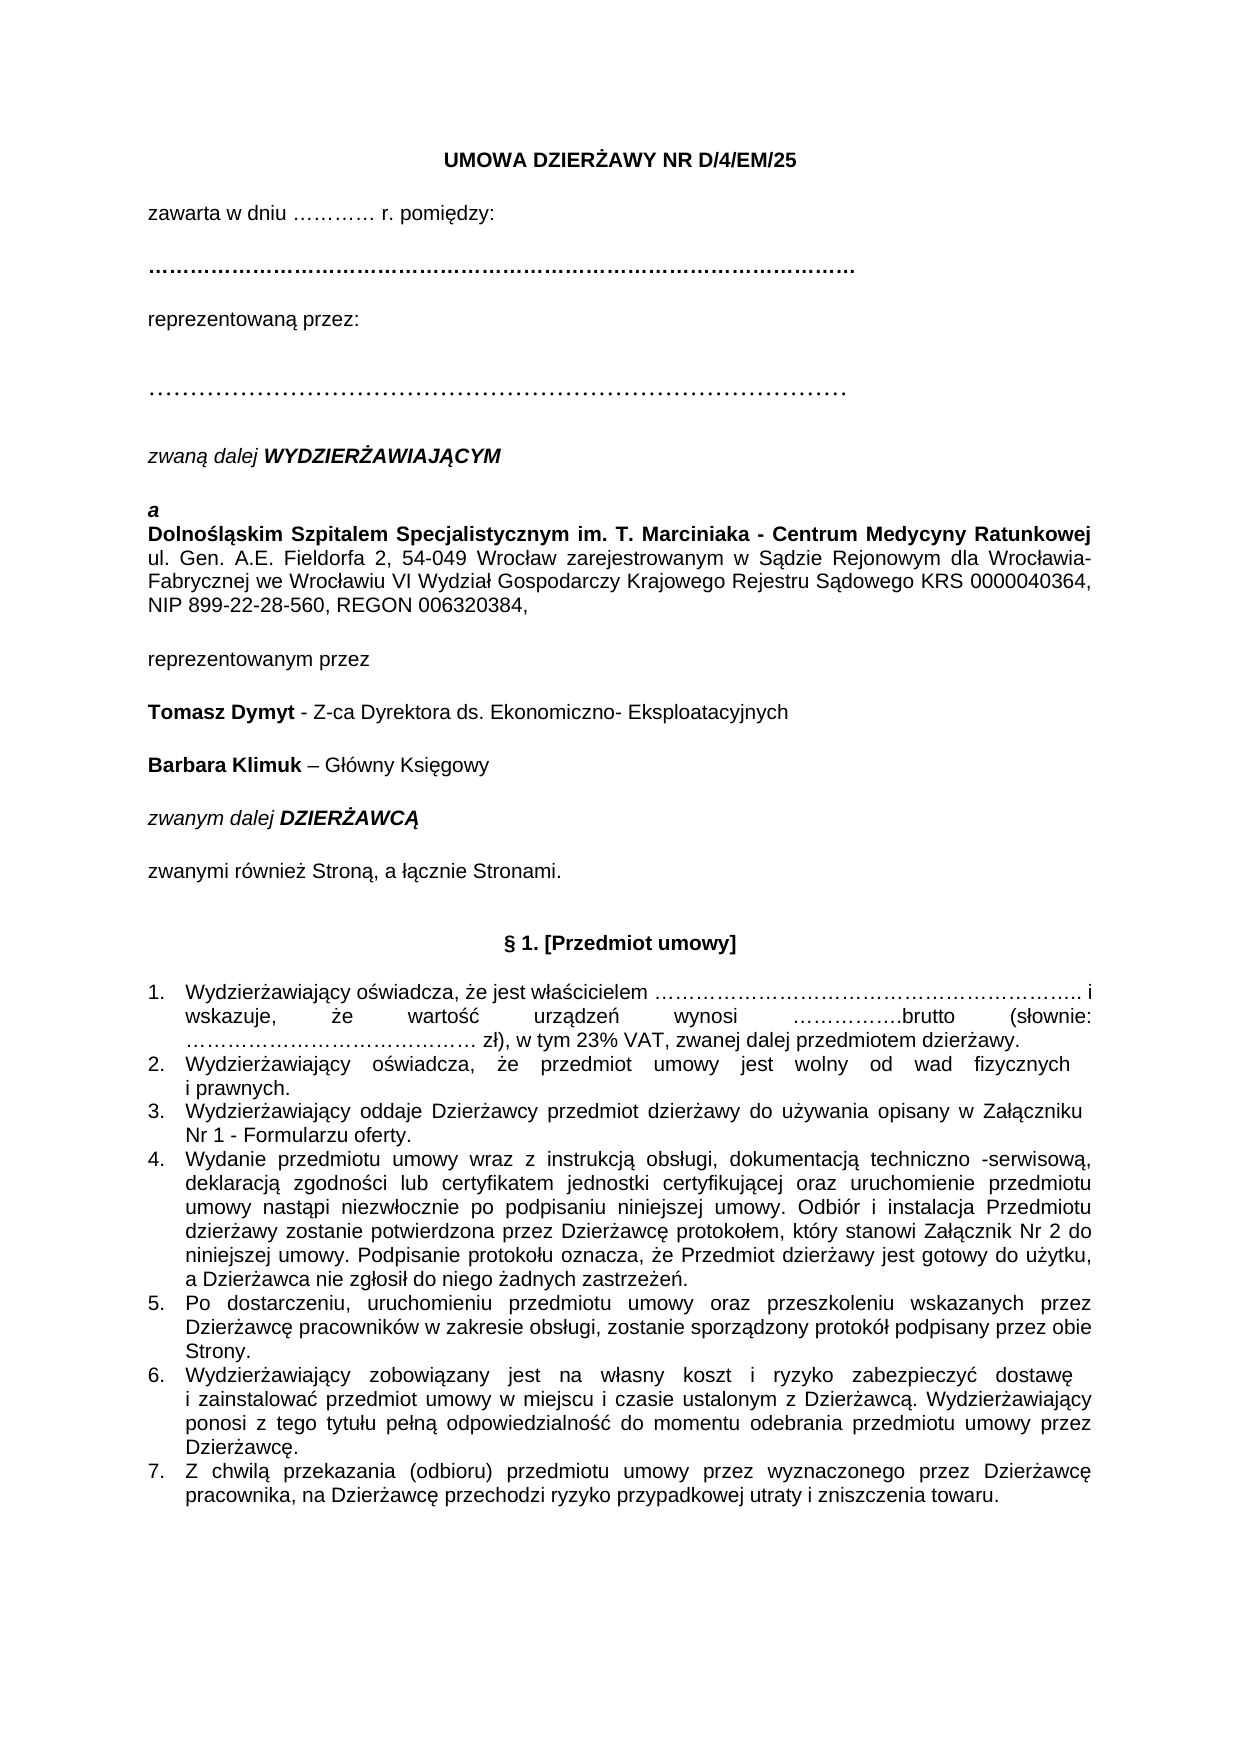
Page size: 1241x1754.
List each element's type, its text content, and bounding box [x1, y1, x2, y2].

list Po dostarczeniu, uruchomieniu przedmiotu umowy oraz przeszkoleniu wskazanych przez Dzierżawcę pracowników w zakresie obsługi, zostanie sporządzony protokół podpisany przez obie Strony. [148, 1291, 1093, 1363]
text UMOWA DZIERŻAWY NR D/4/EM/25 [148, 148, 1093, 172]
text zwanym dalej DZIERŻAWCĄ [148, 806, 1093, 830]
list Wydanie przedmiotu umowy wraz z instrukcją obsługi, dokumentacją techniczno -serwisową, deklaracją zgodności lub certyfikatem jednostki certyfikującej oraz uruchomienie przedmiotu umowy nastąpi niezwłocznie po podpisaniu niniejszej umowy. Odbiór i instalacja Przedmiotu dzierżawy zostanie potwierdzona przez Dzierżawcę protokołem, który stanowi Załącznik Nr 2 do niniejszej umowy. Podpisanie protokołu oznacza, że Przedmiot dzierżawy jest gotowy do użytku, a Dzierżawca nie zgłosił do niego żadnych zastrzeżeń. [148, 1147, 1093, 1291]
list Wydzierżawiający oświadcza, że jest właścicielem …………………………………………………….. i wskazuje, że wartość urządzeń wynosi …………….brutto (słownie: …………………………………… zł), w tym 23% VAT, zwanej dalej przedmiotem dzierżawy. [148, 979, 1093, 1051]
list Wydzierżawiający zobowiązany jest na własny koszt i ryzyko zabezpieczyć dostawę i zainstalować przedmiot umowy w miejscu i czasie ustalonym z Dzierżawcą. Wydzierżawiający ponosi z tego tytułu pełną odpowiedzialność do momentu odebrania przedmiotu umowy przez Dzierżawcę. [148, 1363, 1093, 1459]
text zwanymi również Stroną, a łącznie Stronami. [148, 859, 1093, 883]
text reprezentowanym przez [148, 646, 1093, 670]
text a [148, 497, 1093, 521]
text Tomasz Dymyt - Z-ca Dyrektora ds. Ekonomiczno- Eksploatacyjnych [148, 699, 1093, 723]
list Z chwilą przekazania (odbioru) przedmiotu umowy przez wyznaczonego przez Dzierżawcę pracownika, na Dzierżawcę przechodzi ryzyko przypadkowej utraty i zniszczenia towaru. [148, 1459, 1093, 1507]
list Wydzierżawiający oddaje Dzierżawcy przedmiot dzierżawy do używania opisany w Załączniku Nr 1 - Formularzu oferty. [148, 1099, 1093, 1147]
text Barbara Klimuk – Główny Księgowy [148, 753, 1093, 777]
list Wydzierżawiający oświadcza, że przedmiot umowy jest wolny od wad fizycznych i prawnych. [148, 1051, 1093, 1099]
text Dolnośląskim Szpitalem Specjalistycznym im. T. Marciniaka - Centrum Medycyny Ratunkowej ul. Gen. A.E. Fieldorfa 2, 54-049 Wrocław zarejestrowanym w Sądzie Rejonowym dla Wrocławia-Fabrycznej we Wrocławiu VI Wydział Gospodarczy Krajowego Rejestru Sądowego KRS 0000040364, NIP 899-22-28-560, REGON 006320384, [148, 521, 1093, 617]
text reprezentowaną przez: [148, 307, 1093, 331]
text ………………………………………………………………………………………… [148, 254, 1093, 278]
text § 1. [Przedmiot umowy] [148, 931, 1093, 955]
text zwaną dalej WYDZIERŻAWIAJĄCYM [148, 444, 1093, 468]
text ………………………………………………………………………… [148, 372, 1093, 401]
text zawarta w dniu ………… r. pomiędzy: [148, 201, 1093, 225]
